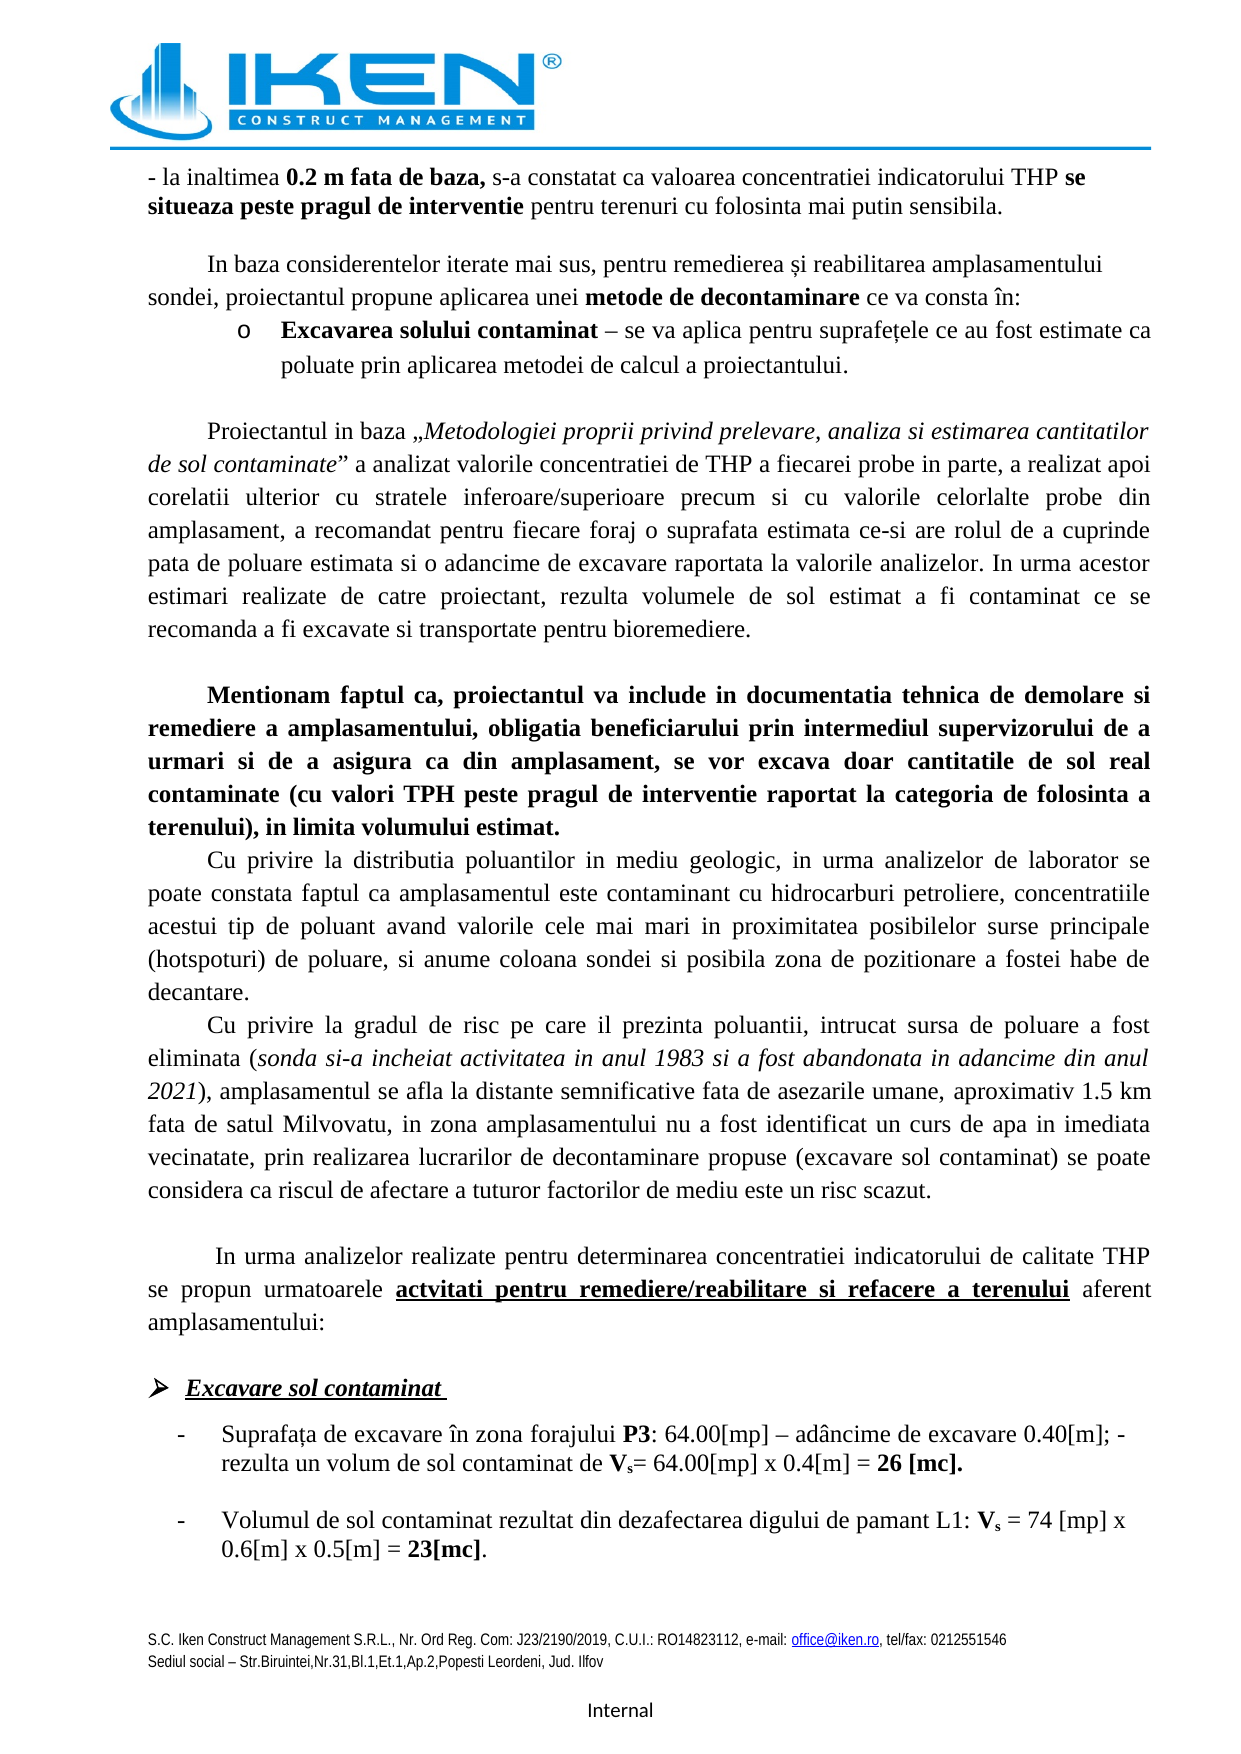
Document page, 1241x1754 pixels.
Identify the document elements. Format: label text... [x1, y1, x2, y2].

text Proiectantul in baza „Metodologiei proprii privind prelevare, analiza si estimarea cantitatilor de sol contaminate” a analizat valorile concentratiei de THP a fiecarei probe in parte, a realizat apoi corelatii ulterior cu stratele inferoare/superioare precum si cu valorile celorlalte probe din amplasament, a recomandat pentru fiecare foraj o suprafata estimata ce-si are rolul de a cuprinde pata de poluare estimata si o adancime de excavare raportata la valorile analizelor. In urma acestor estimari realizate de catre proiectant, rezulta volumele de sol estimat a fi contaminat ce se recomanda a fi excavate si transportate pentru bioremediere. [148, 416, 1152, 643]
text Mentionam faptul ca, proiectantul va include in documentatia tehnica de demolare si remediere a amplasamentului, obligatia beneficiarului prin intermediul supervizorului de a urmari si de a asigura ca din amplasament, se vor excava doar cantitatile de sol real contaminate (cu valori TPH peste pragul de interventie raportat la categoria de folosinta a terenului), in limita volumului estimat. [148, 680, 1152, 841]
list In urma analizelor realizate pentru determinarea concentratiei indicatorului de calitate THP se propun urmatoarele actvitati pentru remediere/reabilitare si refacere a terenului aferent amplasamentului: [148, 1241, 1152, 1336]
picture [110, 43, 1152, 150]
list Excavarea solului contaminat – se va aplica pentru suprafețele ce au fost estimate ca poluate prin aplicarea metodei de calcul a proiectantului. [236, 315, 1152, 379]
text Cu privire la gradul de risc pe care il prezinta poluantii, intrucat sursa de poluare a fost eliminata (sonda si-a incheiat activitatea in anul 1983 si a fost abandonata in adancime din anul 2021), amplasamentul se afla la distante semnificative fata de asezarile umane, aproximativ 1.5 km fata de satul Milvovatu, in zona amplasamentului nu a fost identificat un curs de apa in imediata vecinatate, prin realizarea lucrarilor de decontaminare propuse (excavare sol contaminat) se poate considera ca riscul de afectare a tuturor factorilor de mediu este un risc scazut. [148, 1010, 1152, 1204]
list In baza considerentelor iterate mai sus, pentru remedierea și reabilitarea amplasamentului sondei, proiectantul propune aplicarea unei metode de decontaminare ce va consta în: [148, 249, 1152, 311]
list Excavare sol contaminat [148, 1373, 1152, 1402]
text Cu privire la distributia poluantilor in mediu geologic, in urma analizelor de laborator se poate constata faptul ca amplasamentul este contaminant cu hidrocarburi petroliere, concentratiile acestui tip de poluant avand valorile cele mai mari in proximitatea posibilelor surse principale (hotspoturi) de poluare, si anume coloana sondei si posibila zona de pozitionare a fostei habe de decantare. [148, 845, 1152, 1006]
